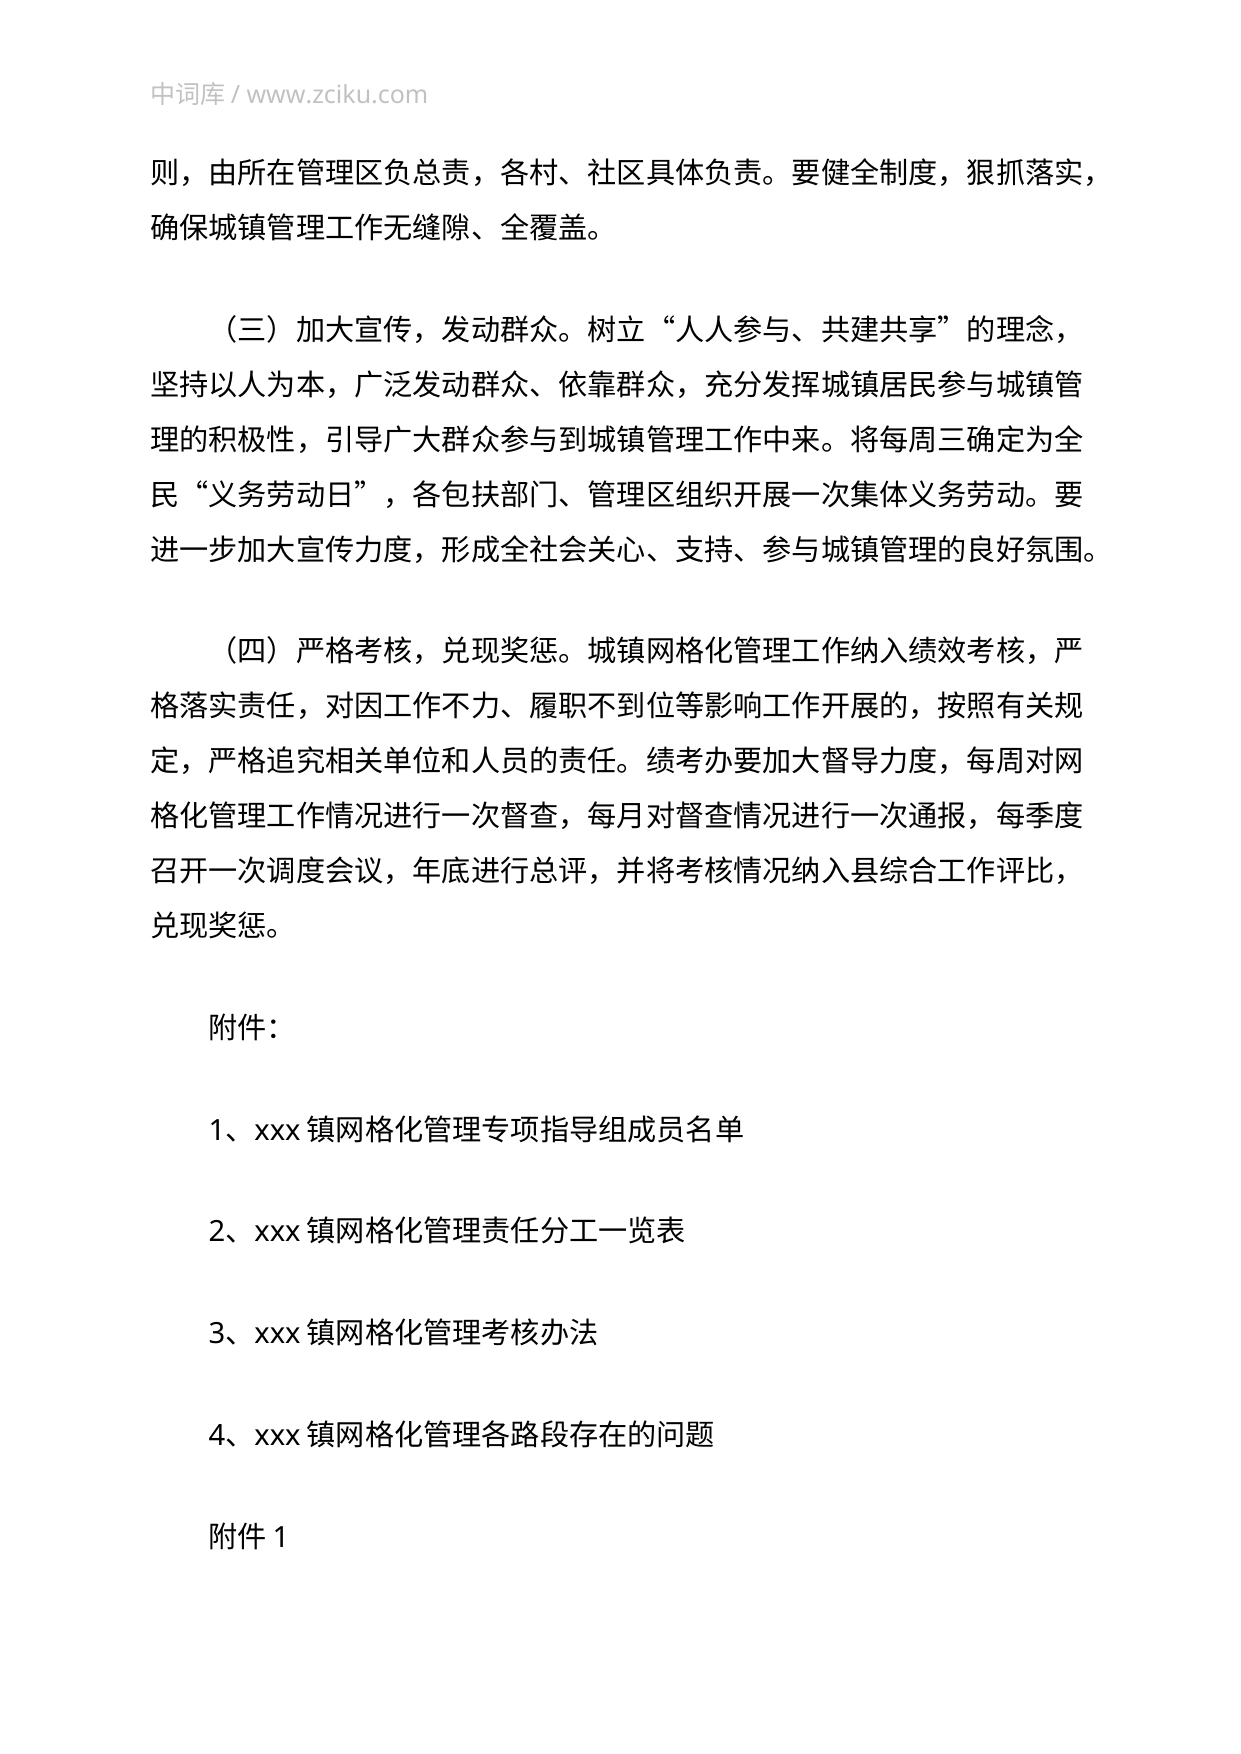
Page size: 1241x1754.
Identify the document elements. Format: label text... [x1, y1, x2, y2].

text （四）严格考核，兑现奖惩。城镇网格化管理工作纳入绩效考核，严格落实责任，对因工作不力、履职不到位等影响工作开展的，按照有关规定，严格追究相关单位和人员的责任。绩考办要加大督导力度，每周对网格化管理工作情况进行一次督查，每月对督查情况进行一次通报，每季度召开一次调度会议，年底进行总评，并将考核情况纳入县综合工作评比，兑现奖惩。 [150, 628, 1090, 945]
text 4、xxx镇网格化管理各路段存在的问题 [150, 1412, 1090, 1454]
text 1、xxx镇网格化管理专项指导组成员名单 [150, 1106, 1090, 1148]
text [150, 150, 1090, 247]
text 附件： [150, 1004, 1090, 1047]
text 附件1 [150, 1514, 1090, 1556]
text 3、xxx镇网格化管理考核办法 [150, 1310, 1090, 1352]
text （三）加大宣传，发动群众。树立“人人参与、共建共享”的理念，坚持以人为本，广泛发动群众、依靠群众，充分发挥城镇居民参与城镇管理的积极性，引导广大群众参与到城镇管理工作中来。将每周三确定为全民“义务劳动日”，各包扶部门、管理区组织开展一次集体义务劳动。要进一步加大宣传力度，形成全社会关心、支持、参与城镇管理的良好氛围。 [150, 307, 1090, 568]
text 2、xxx镇网格化管理责任分工一览表 [150, 1208, 1090, 1250]
